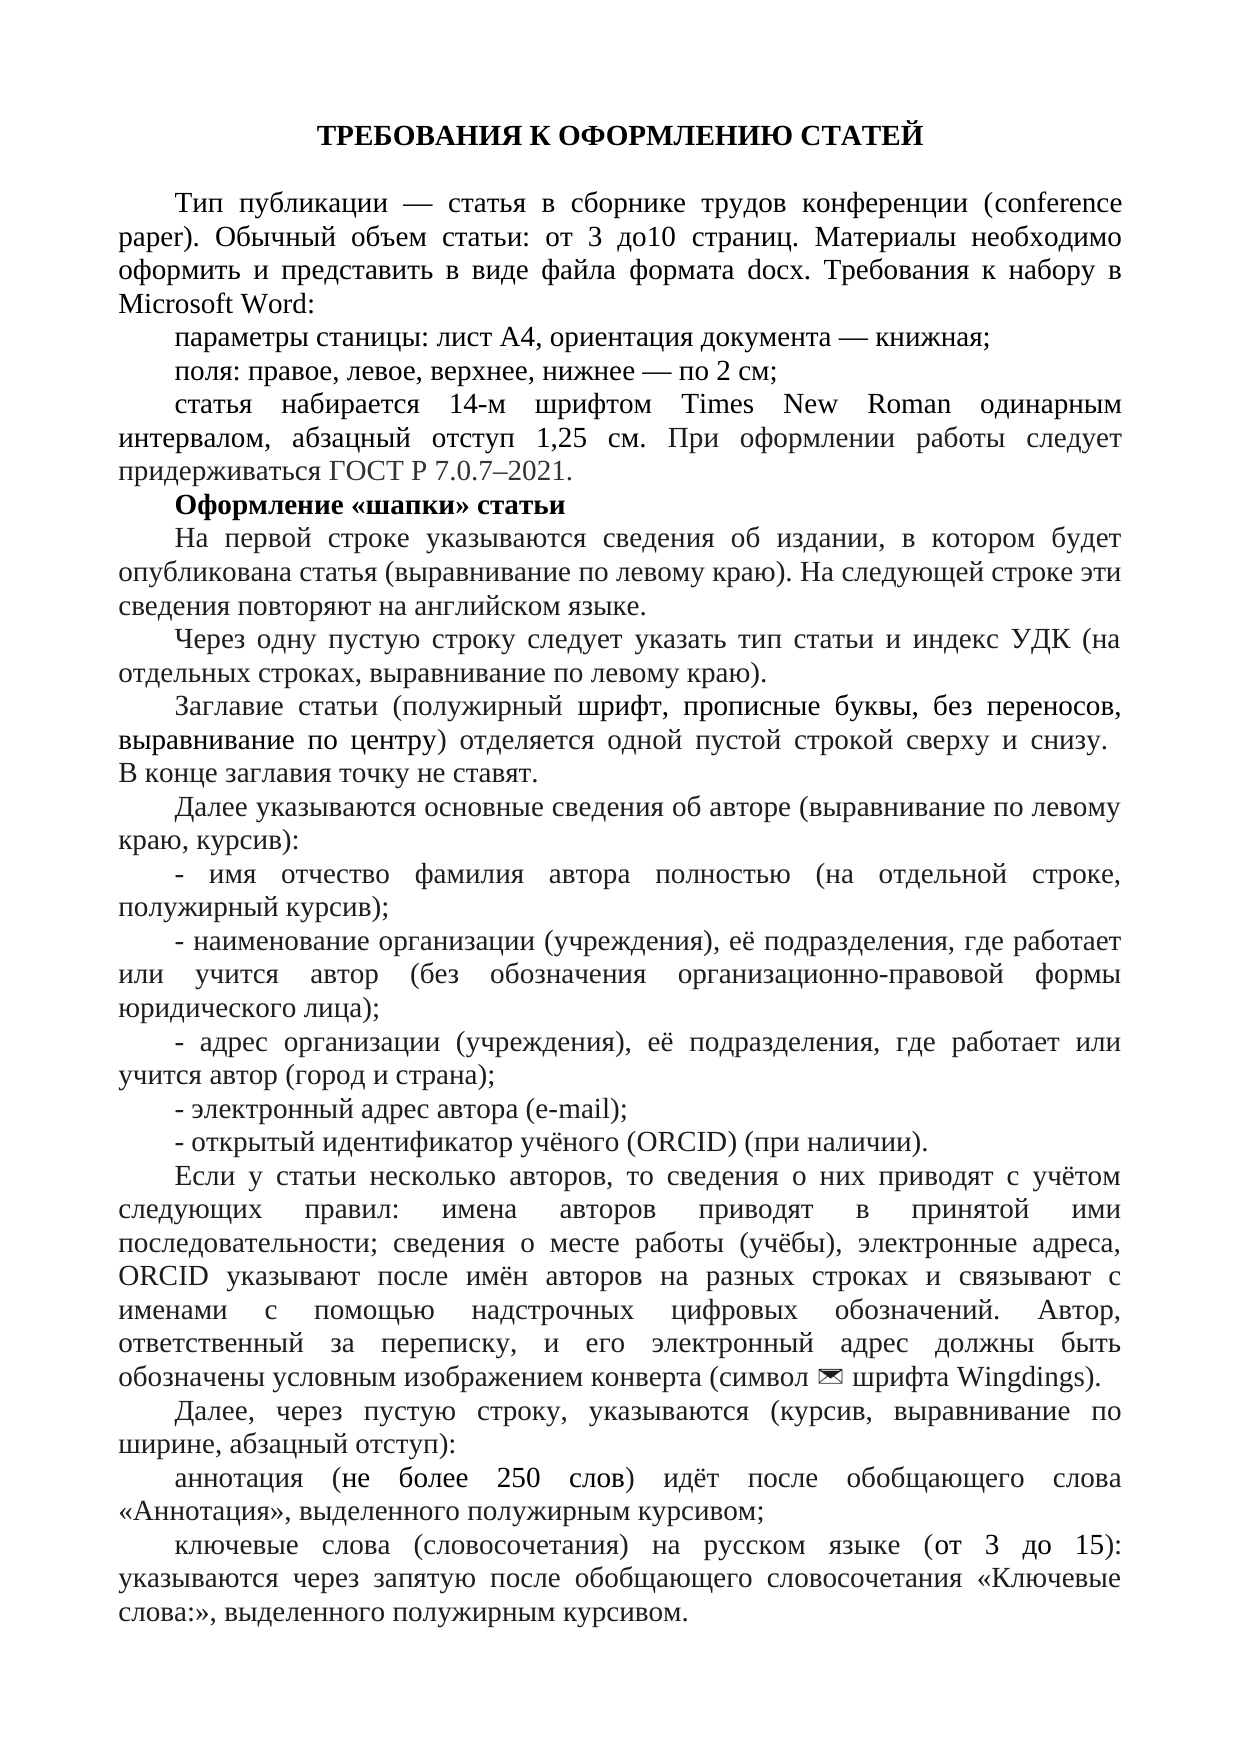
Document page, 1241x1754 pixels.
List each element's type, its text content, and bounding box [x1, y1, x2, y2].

text Далее указываются основные сведения об авторе (выравнивание по левому краю, курсив): [118, 789, 1122, 856]
text Далее, через пустую строку, указываются (курсив, выравнивание по ширине, абзацный отступ): [118, 1393, 1122, 1460]
text - адрес организации (учреждения), её подразделения, где работает или учится автор (город и страна); [118, 1024, 1122, 1091]
text Заглавие статьи (полужирный шрифт, прописные буквы, без переносов, выравнивание по центру) отделяется одной пустой строкой сверху и снизу. В конце заглавия точку не ставят. [118, 688, 1122, 789]
text ТРЕБОВАНИЯ К ОФОРМЛЕНИЮ СТАТЕЙ [118, 118, 1122, 152]
text параметры станицы: лист А4, ориентация документа — книжная; [118, 319, 1122, 353]
text - имя отчество фамилия автора полностью (на отдельной строке, полужирный курсив); [118, 856, 1122, 923]
text Оформление «шапки» статьи [118, 487, 1122, 521]
text поля: правое, левое, верхнее, нижнее — по 2 см; [118, 353, 1122, 386]
text Тип публикации — статья в сборнике трудов конференции (conference paper). Обычный объем статьи: от 3 до10 страниц. Материалы необходимо оформить и представить в виде файла формата docx. Требования к набору в Microsoft Word: [118, 185, 1122, 319]
text На первой строке указываются сведения об издании, в котором будет опубликована статья (выравнивание по левому краю). На следующей строке эти сведения повторяют на английском языке. [118, 521, 1122, 621]
text статья набирается 14-м шрифтом Times New Roman одинарным интервалом, абзацный отступ 1,25 см. При оформлении работы следует придерживаться ГОСТ Р 7.0.7–2021. [118, 386, 1122, 487]
text - открытый идентификатор учёного (ORCID) (при наличии). [118, 1124, 1122, 1158]
text Через одну пустую строку следует указать тип статьи и индекс УДК (на отдельных строках, выравнивание по левому краю). [118, 621, 1122, 688]
text - наименование организации (учреждения), её подразделения, где работает или учится автор (без обозначения организационно-правовой формы юридического лица); [118, 923, 1122, 1024]
text аннотация (не более 250 слов) идёт после обобщающего слова «Аннотация», выделенного полужирным курсивом; [118, 1460, 1122, 1527]
text Если у статьи несколько авторов, то сведения о них приводят с учётом следующих правил: имена авторов приводят в принятой ими последовательности; сведения о месте работы (учёбы), электронные адреса, ORCID указывают после имён авторов на разных строках и связывают с именами с помощью надстрочных цифровых обозначений. Автор, ответственный за переписку, и его электронный адрес должны быть обозначены условным изображением конверта (символ шрифта Wingdings). [118, 1158, 1122, 1393]
text ключевые слова (словосочетания) на русском языке (от 3 до 15): указываются через запятую после обобщающего словосочетания «Ключевые слова:», выделенного полужирным курсивом. [118, 1527, 1122, 1628]
text - электронный адрес автора (e-mail); [118, 1091, 1122, 1124]
